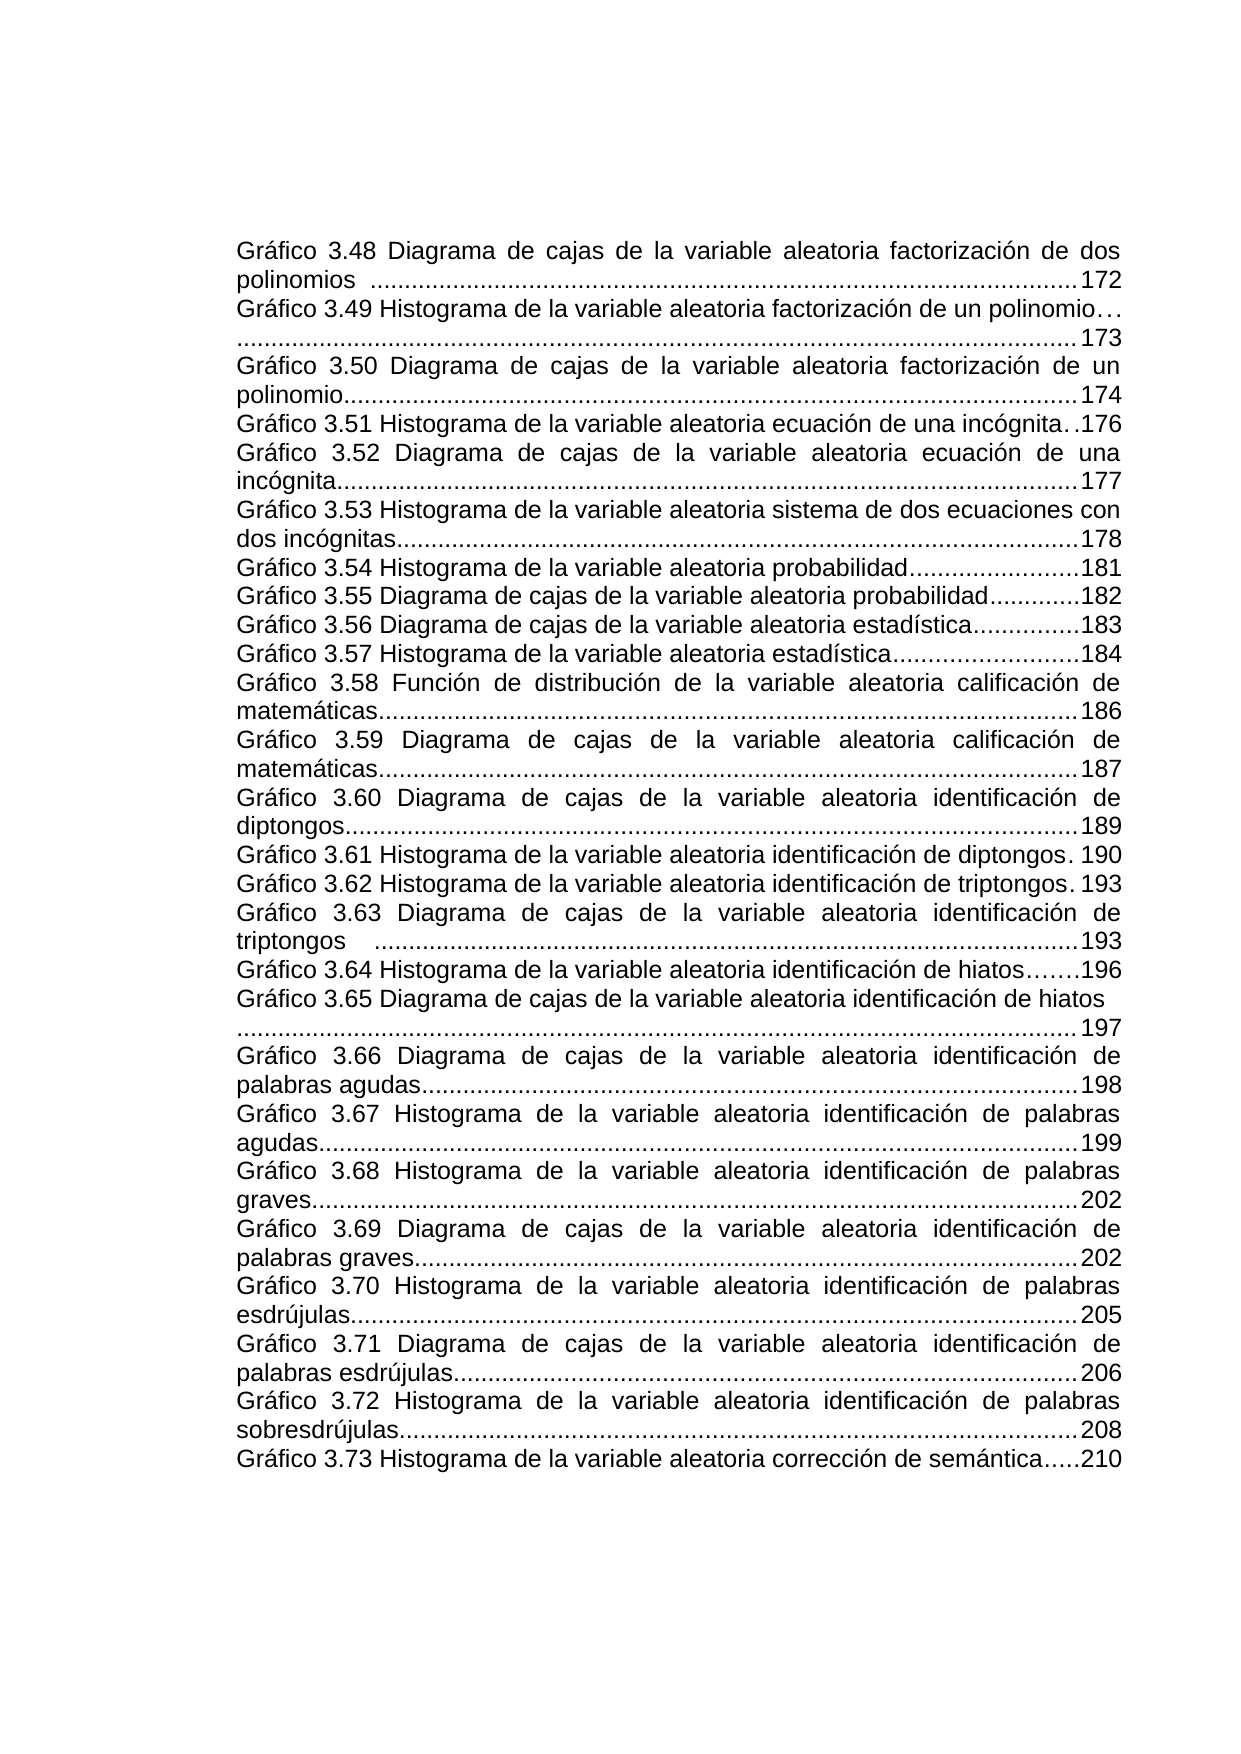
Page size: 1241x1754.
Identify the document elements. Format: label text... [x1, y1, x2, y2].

text Gráfico 3.63 Diagrama de cajas de la variable aleatoria identificación de triptongos 193 [236, 897, 1122, 955]
text Gráfico 3.61 Histograma de la variable aleatoria identificación de diptongos 190 [236, 840, 1122, 869]
text Gráfico 3.67 Histograma de la variable aleatoria identificación de palabras agudas 199 [236, 1099, 1122, 1156]
text Gráfico 3.50 Diagrama de cajas de la variable aleatoria factorización de un polinomio 174 [236, 351, 1122, 409]
text Gráfico 3.58 Función de distribución de la variable aleatoria calificación de matemáticas 186 [236, 667, 1122, 725]
text Gráfico 3.55 Diagrama de cajas de la variable aleatoria probabilidad 182 [236, 581, 1122, 610]
text Gráfico 3.65 Diagrama de cajas de la variable aleatoria identificación de hiatos [236, 984, 1122, 1012]
text Gráfico 3.72 Histograma de la variable aleatoria identificación de palabras sobresdrújulas 208 [236, 1386, 1122, 1444]
text Gráfico 3.62 Histograma de la variable aleatoria identificación de triptongos 193 [236, 869, 1122, 897]
text Gráfico 3.66 Diagrama de cajas de la variable aleatoria identificación de palabras agudas 198 [236, 1041, 1122, 1099]
text Gráfico 3.49 Histograma de la variable aleatoria factorización de un polinomio [236, 294, 1122, 322]
text Gráfico 3.59 Diagrama de cajas de la variable aleatoria calificación de matemáticas 187 [236, 725, 1122, 782]
text Gráfico 3.68 Histograma de la variable aleatoria identificación de palabras graves 202 [236, 1156, 1122, 1214]
text Gráfico 3.57 Histograma de la variable aleatoria estadística 184 [236, 639, 1122, 667]
text Gráfico 3.60 Diagrama de cajas de la variable aleatoria identificación de diptongos 189 [236, 782, 1122, 840]
text Gráfico 3.52 Diagrama de cajas de la variable aleatoria ecuación de una incógnita 177 [236, 437, 1122, 495]
text Gráfico 3.73 Histograma de la variable aleatoria corrección de semántica 210 [236, 1444, 1122, 1472]
text 197 [236, 1012, 1122, 1041]
text Gráfico 3.64 Histograma de la variable aleatoria identificación de hiatos 196 [236, 955, 1122, 984]
text Gráfico 3.71 Diagrama de cajas de la variable aleatoria identificación de palabras esdrújulas 206 [236, 1329, 1122, 1386]
text 173 [236, 322, 1122, 351]
text Gráfico 3.51 Histograma de la variable aleatoria ecuación de una incógnita 176 [236, 409, 1122, 437]
text Gráfico 3.69 Diagrama de cajas de la variable aleatoria identificación de palabras graves 202 [236, 1214, 1122, 1271]
text Gráfico 3.54 Histograma de la variable aleatoria probabilidad 181 [236, 552, 1122, 581]
text Gráfico 3.48 Diagrama de cajas de la variable aleatoria factorización de dos polinomios 172 [236, 236, 1122, 294]
text Gráfico 3.53 Histograma de la variable aleatoria sistema de dos ecuaciones con dos incógnitas 178 [236, 495, 1122, 552]
text Gráfico 3.56 Diagrama de cajas de la variable aleatoria estadística 183 [236, 610, 1122, 639]
text Gráfico 3.70 Histograma de la variable aleatoria identificación de palabras esdrújulas 205 [236, 1271, 1122, 1329]
